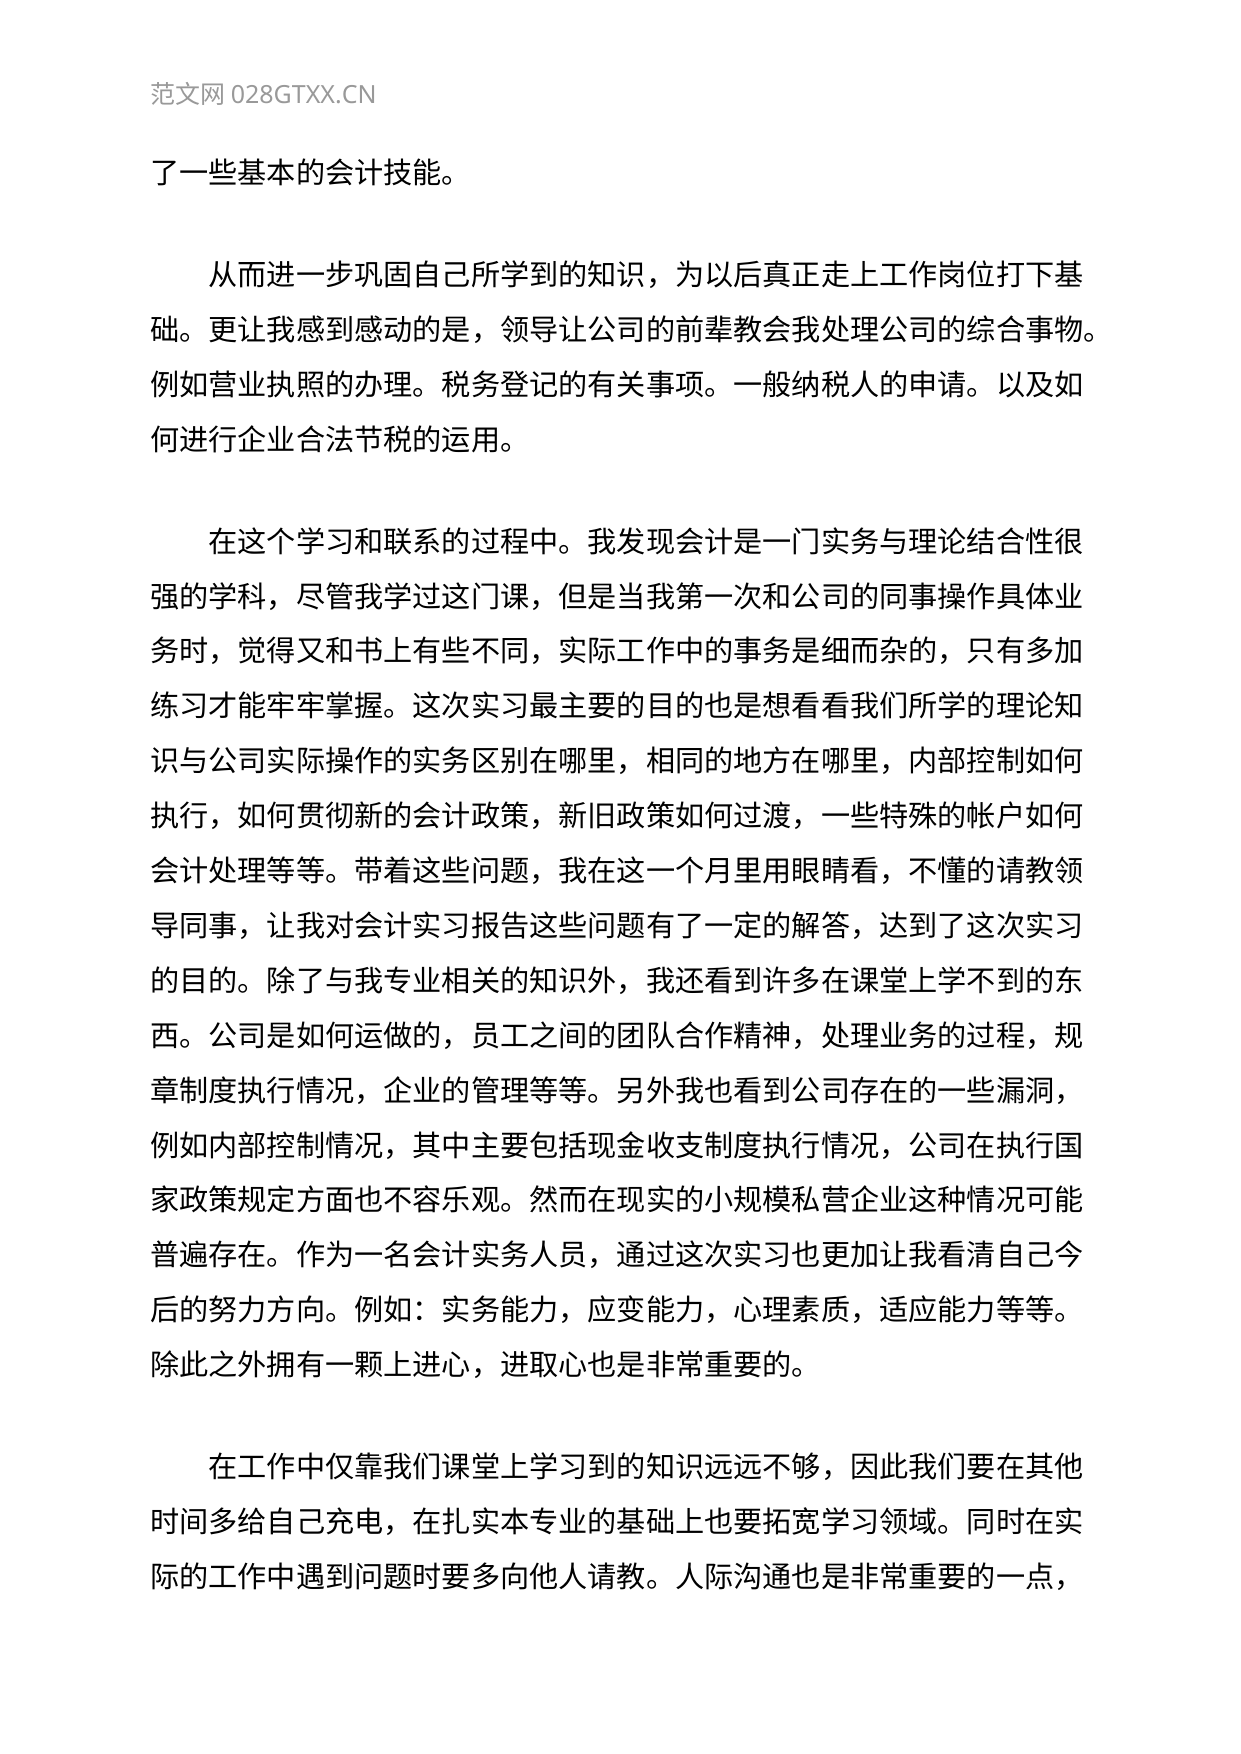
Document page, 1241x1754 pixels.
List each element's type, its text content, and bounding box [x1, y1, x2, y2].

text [150, 150, 1090, 192]
text 在这个学习和联系的过程中。我发现会计是一门实务与理论结合性很强的学科，尽管我学过这门课，但是当我第一次和公司的同事操作具体业务时，觉得又和书上有些不同，实际工作中的事务是细而杂的，只有多加练习才能牢牢掌握。这次实习最主要的目的也是想看看我们所学的理论知识与公司实际操作的实务区别在哪里，相同的地方在哪里，内部控制如何执行，如何贯彻新的会计政策，新旧政策如何过渡，一些特殊的帐户如何会计处理等等。带着这些问题，我在这一个月里用眼睛看，不懂的请教领导同事，让我对会计实习报告这些问题有了一定的解答，达到了这次实习的目的。除了与我专业相关的知识外，我还看到许多在课堂上学不到的东西。公司是如何运做的，员工之间的团队合作精神，处理业务的过程，规章制度执行情况，企业的管理等等。另外我也看到公司存在的一些漏洞，例如内部控制情况，其中主要包括现金收支制度执行情况，公司在执行国家政策规定方面也不容乐观。然而在现实的小规模私营企业这种情况可能普遍存在。作为一名会计实务人员，通过这次实习也更加让我看清自己今后的努力方向。例如：实务能力，应变能力，心理素质，适应能力等等。除此之外拥有一颗上进心，进取心也是非常重要的。 [150, 518, 1090, 1384]
text 从而进一步巩固自己所学到的知识，为以后真正走上工作岗位打下基础。更让我感到感动的是，领导让公司的前辈教会我处理公司的综合事物。例如营业执照的办理。税务登记的有关事项。一般纳税人的申请。以及如何进行企业合法节税的运用。 [150, 252, 1090, 459]
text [150, 1443, 1090, 1596]
